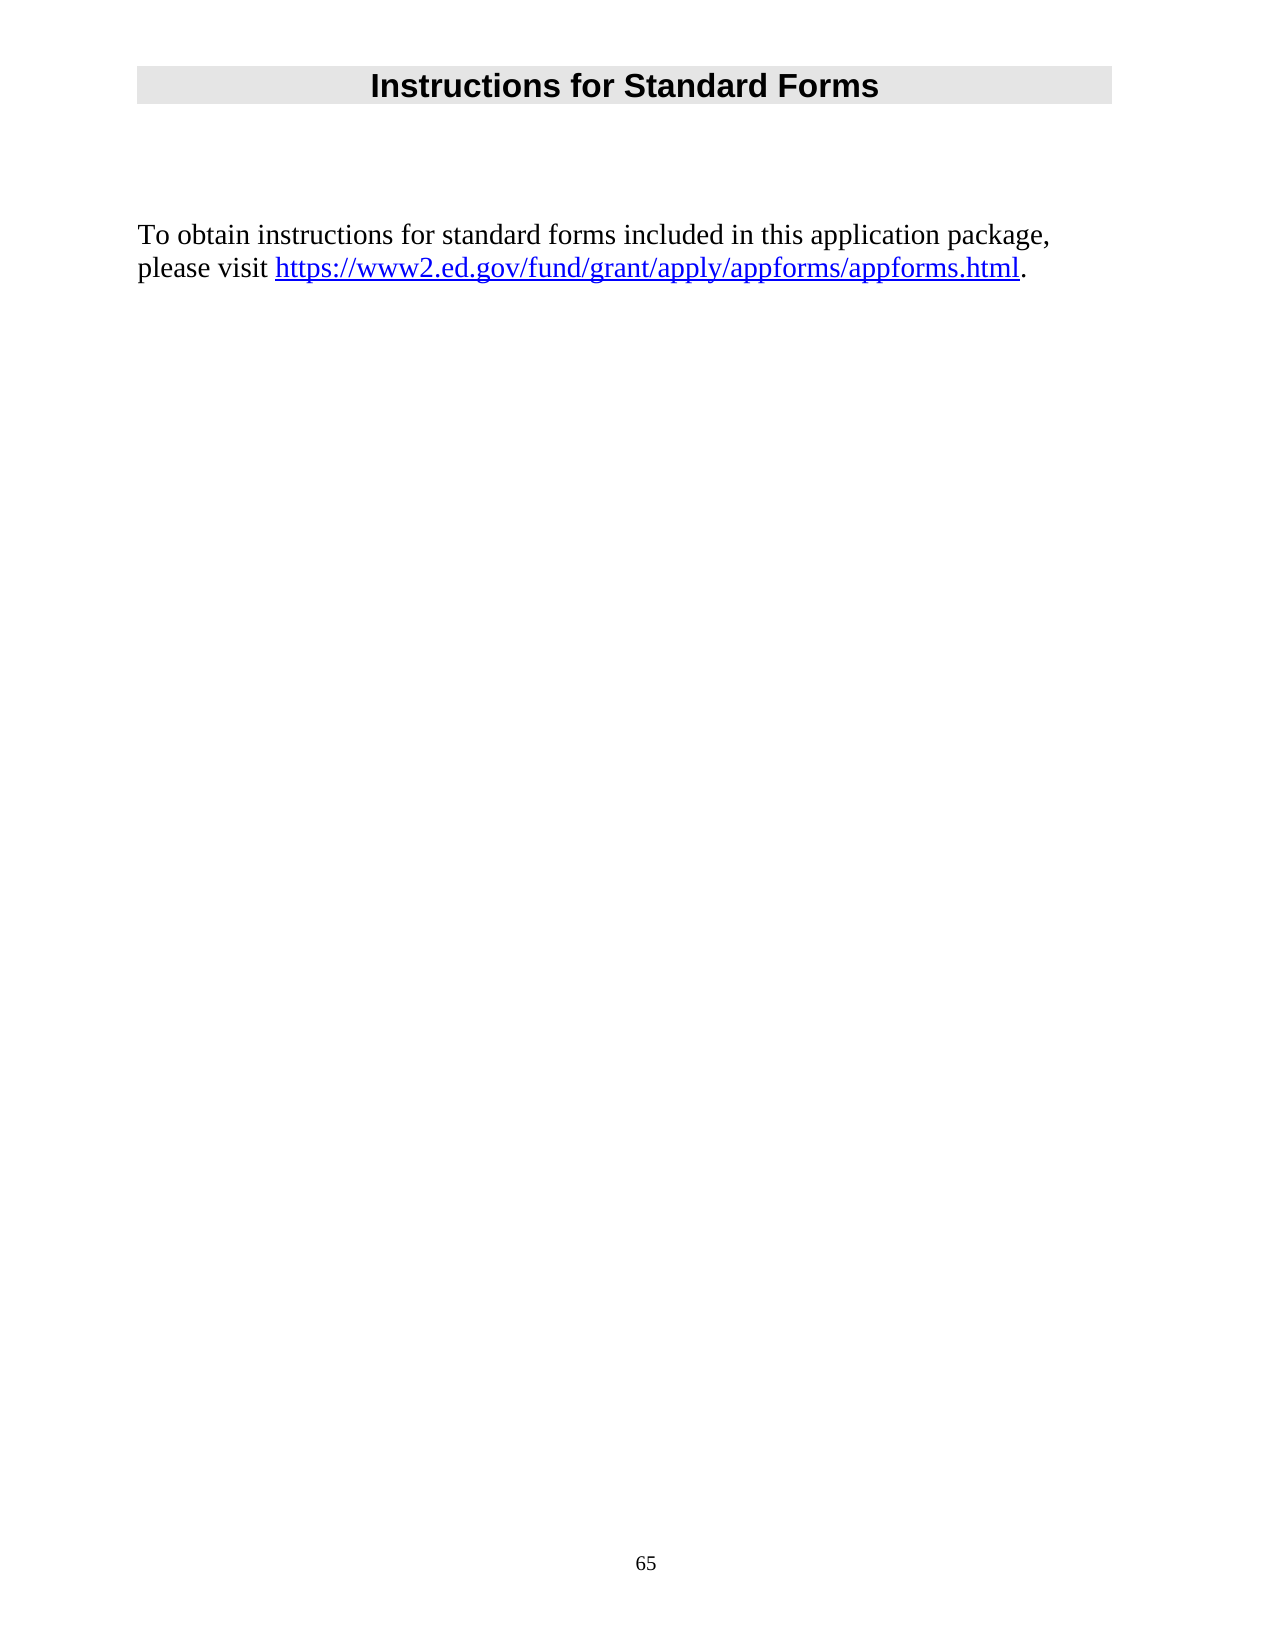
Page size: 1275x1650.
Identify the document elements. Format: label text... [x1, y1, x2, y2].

subtitle Instructions for Standard Forms [137, 66, 1112, 104]
text To obtain instructions for standard forms included in this application package, please visit https://www2.ed.gov/fund/grant/apply/appforms/appforms.html. [137, 217, 1112, 284]
